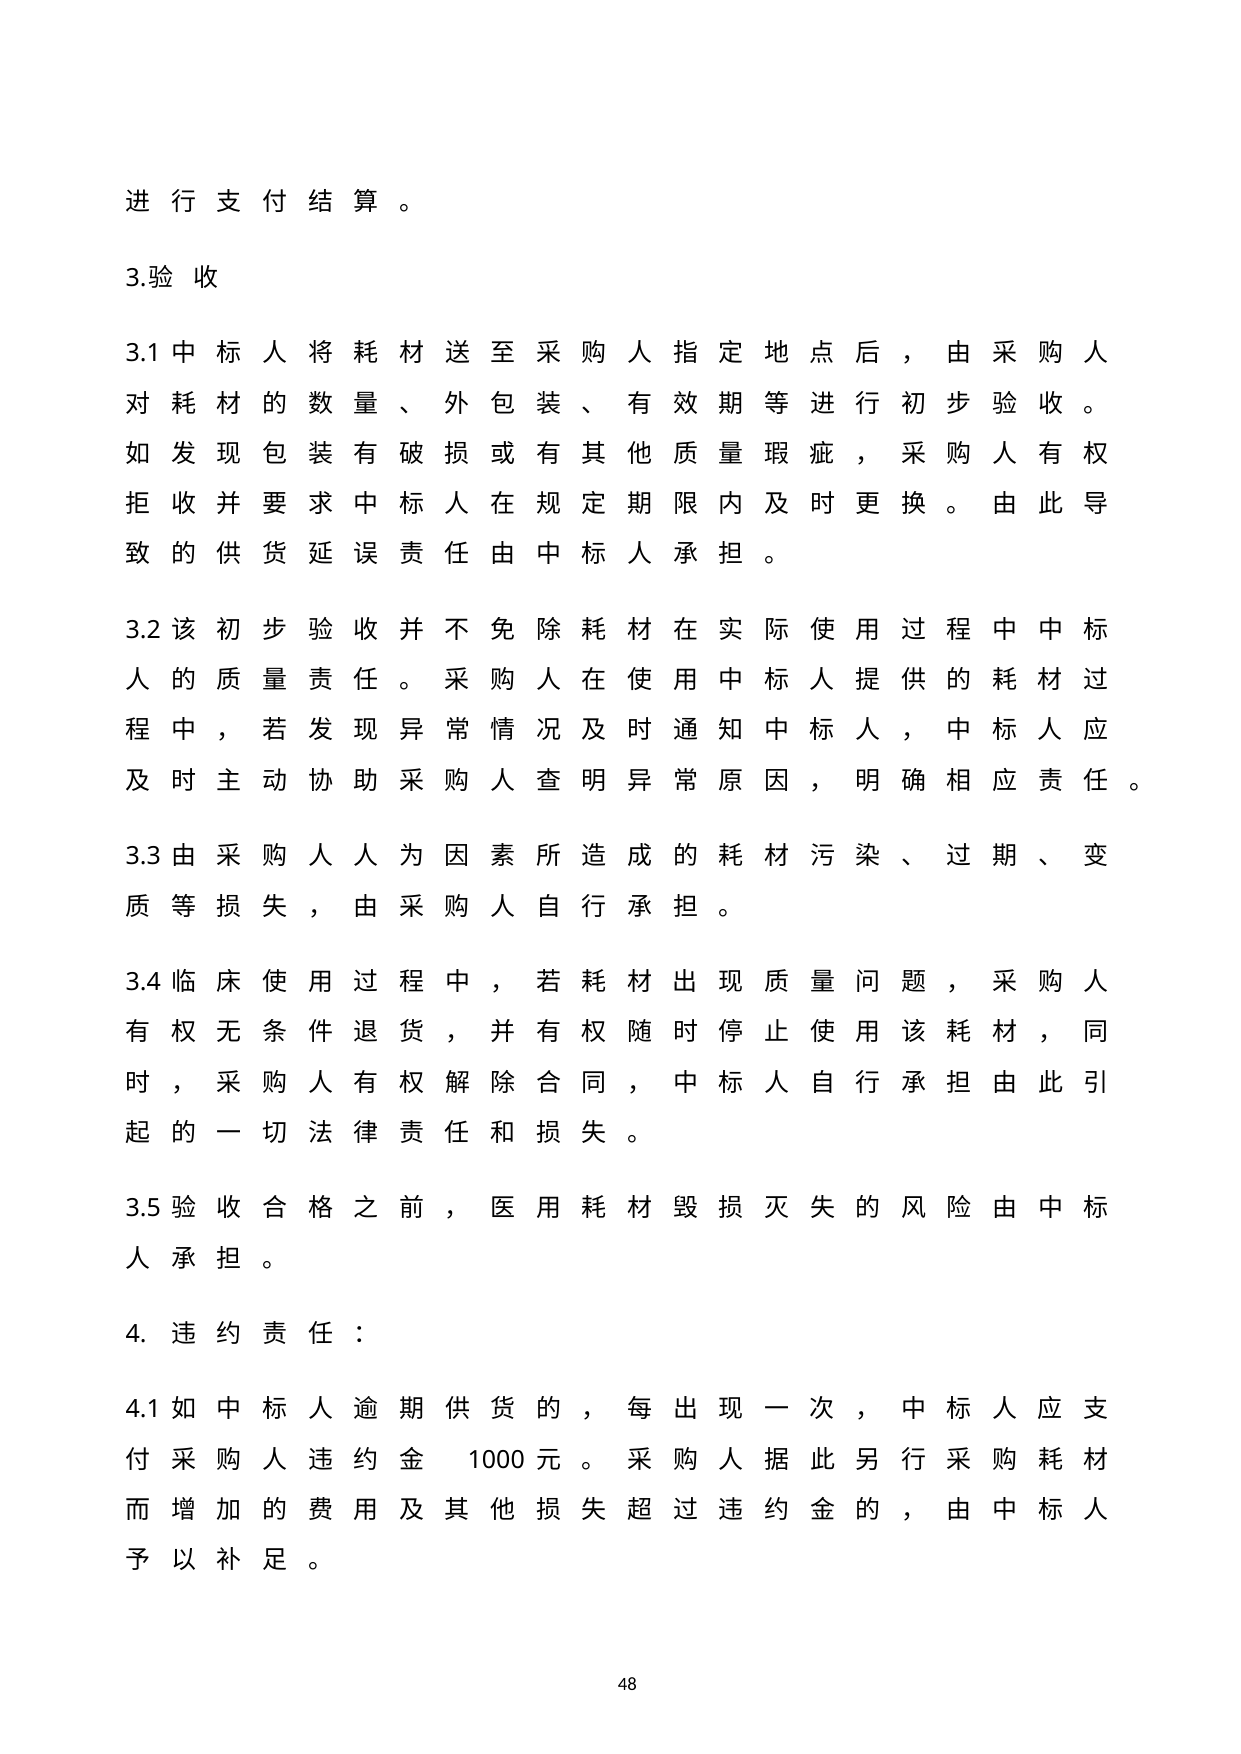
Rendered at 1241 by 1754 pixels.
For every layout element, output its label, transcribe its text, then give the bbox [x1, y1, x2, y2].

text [125, 175, 1129, 225]
text 3.1 中标人将耗材送至采购人指定地点后，由采购人对耗材的数量、外包装、有效期等进行初步验收。如发现包装有破损或有其他质量瑕疵，采购人有权拒收并要求中标人在规定期限内及时更换。由此导致的供货延误责任由中标人承担。 [125, 326, 1129, 577]
text 3.4 临床使用过程中，若耗材出现质量问题，采购人有权无条件退货，并有权随时停止使用该耗材，同时，采购人有权解除合同，中标人自行承担由此引起的一切法律责任和损失。 [125, 954, 1129, 1156]
text 4.1 如中标人逾期供货的，每出现一次，中标人应支付采购人违约金 1000元。采购人据此另行采购耗材而增加的费用及其他损失超过违约金的，由中标人予以补足。 [125, 1382, 1129, 1583]
text 4. 违约责任： [125, 1307, 1129, 1357]
text 3.验收 [125, 250, 1129, 301]
text 3.3 由采购人人为因素所造成的耗材污染、过期、变质等损失，由采购人自行承担。 [125, 829, 1129, 929]
text 3.2 该初步验收并不免除耗材在实际使用过程中中标人的质量责任。采购人在使用中标人提供的耗材过程中，若发现异常情况及时通知中标人，中标人应及时主动协助采购人查明异常原因，明确相应责任。 [125, 602, 1129, 804]
text 3.5 验收合格之前，医用耗材毁损灭失的风险由中标人承担。 [125, 1181, 1129, 1281]
